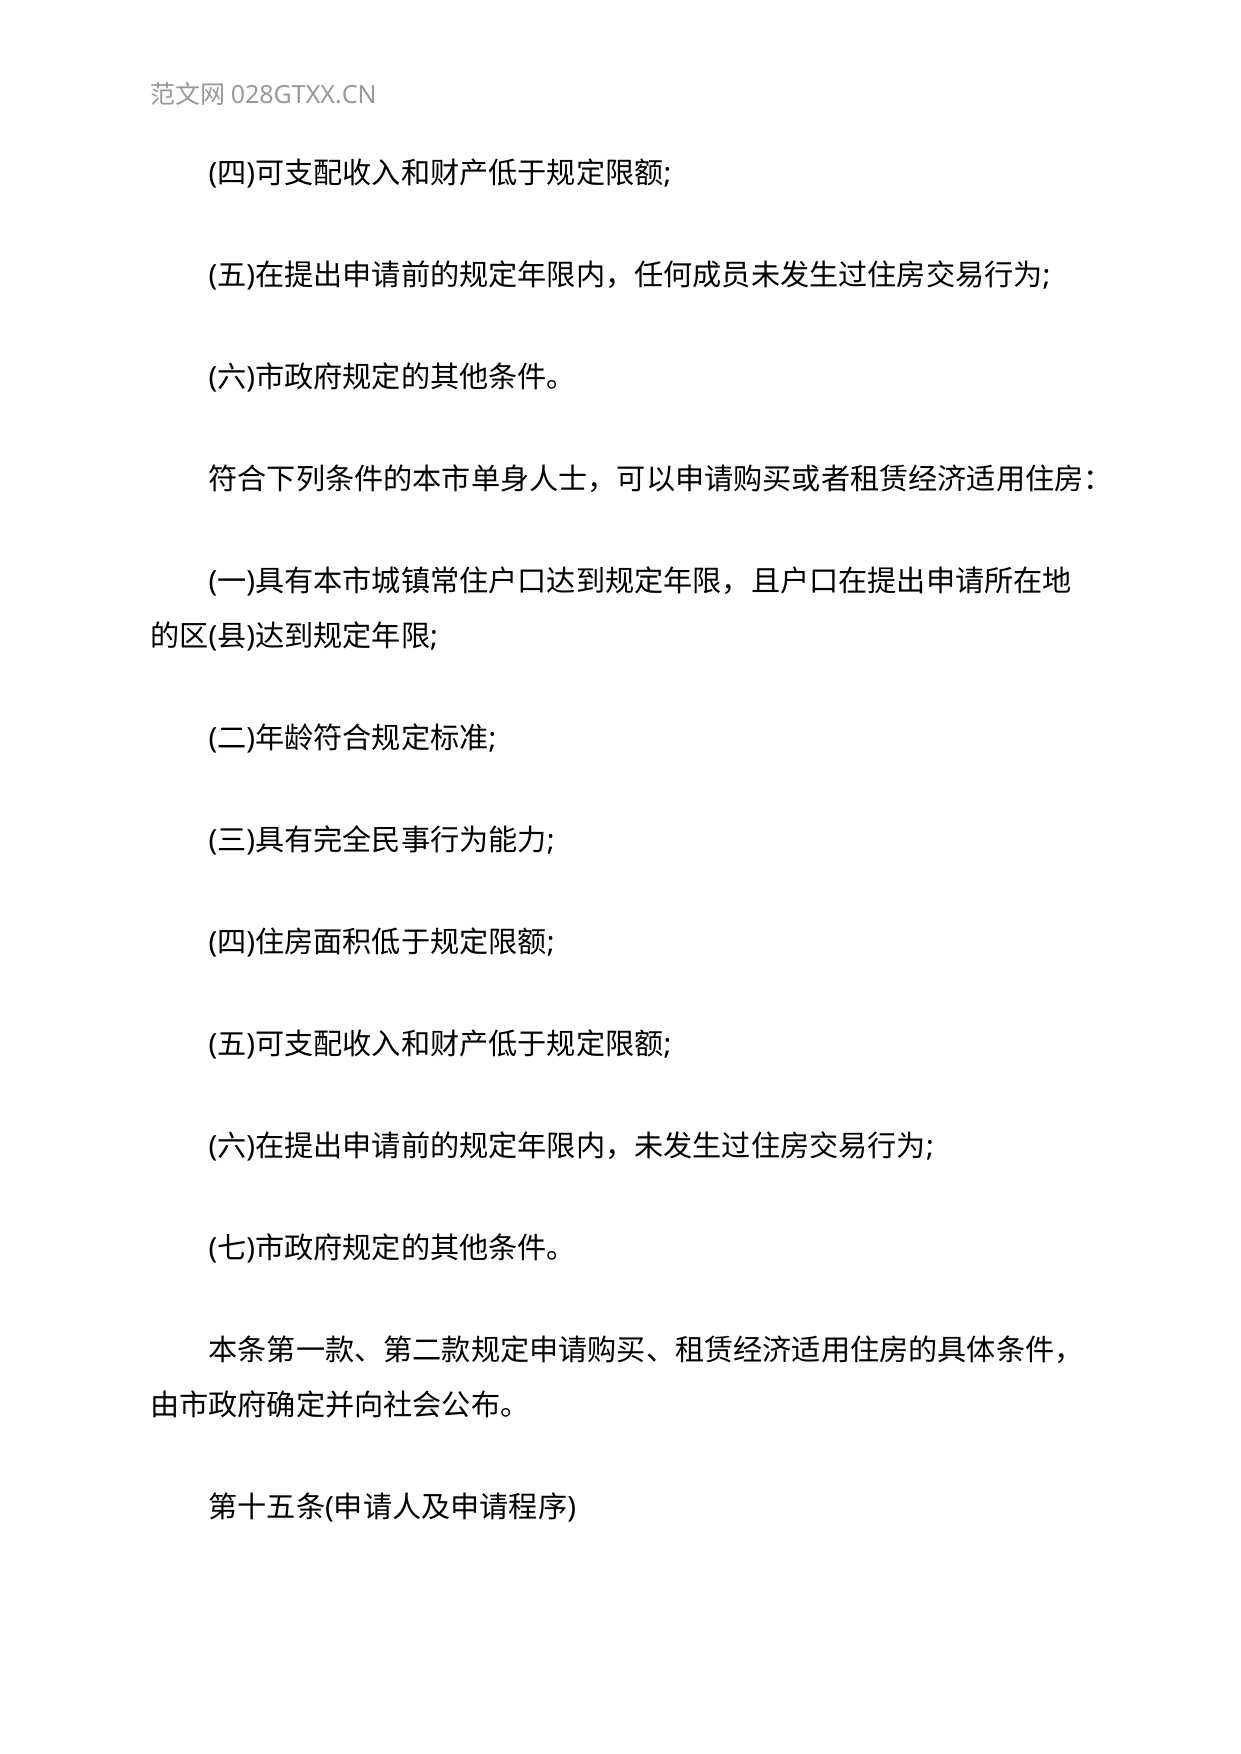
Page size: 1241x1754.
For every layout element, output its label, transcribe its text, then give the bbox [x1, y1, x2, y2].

text (一)具有本市城镇常住户口达到规定年限，且户口在提出申请所在地的区(县)达到规定年限; [150, 558, 1090, 655]
text (六)市政府规定的其他条件。 [150, 354, 1090, 396]
text (五)在提出申请前的规定年限内，任何成员未发生过住房交易行为; [150, 252, 1090, 294]
text 本条第一款、第二款规定申请购买、租赁经济适用住房的具体条件，由市政府确定并向社会公布。 [150, 1327, 1090, 1424]
text (五)可支配收入和财产低于规定限额; [150, 1021, 1090, 1063]
text (四)住房面积低于规定限额; [150, 919, 1090, 961]
text 第十五条(申请人及申请程序) [150, 1483, 1090, 1526]
text (六)在提出申请前的规定年限内，未发生过住房交易行为; [150, 1123, 1090, 1165]
text (二)年龄符合规定标准; [150, 715, 1090, 757]
text (四)可支配收入和财产低于规定限额; [150, 150, 1090, 192]
text (七)市政府规定的其他条件。 [150, 1224, 1090, 1267]
text (三)具有完全民事行为能力; [150, 817, 1090, 859]
text 符合下列条件的本市单身人士，可以申请购买或者租赁经济适用住房： [150, 456, 1090, 498]
